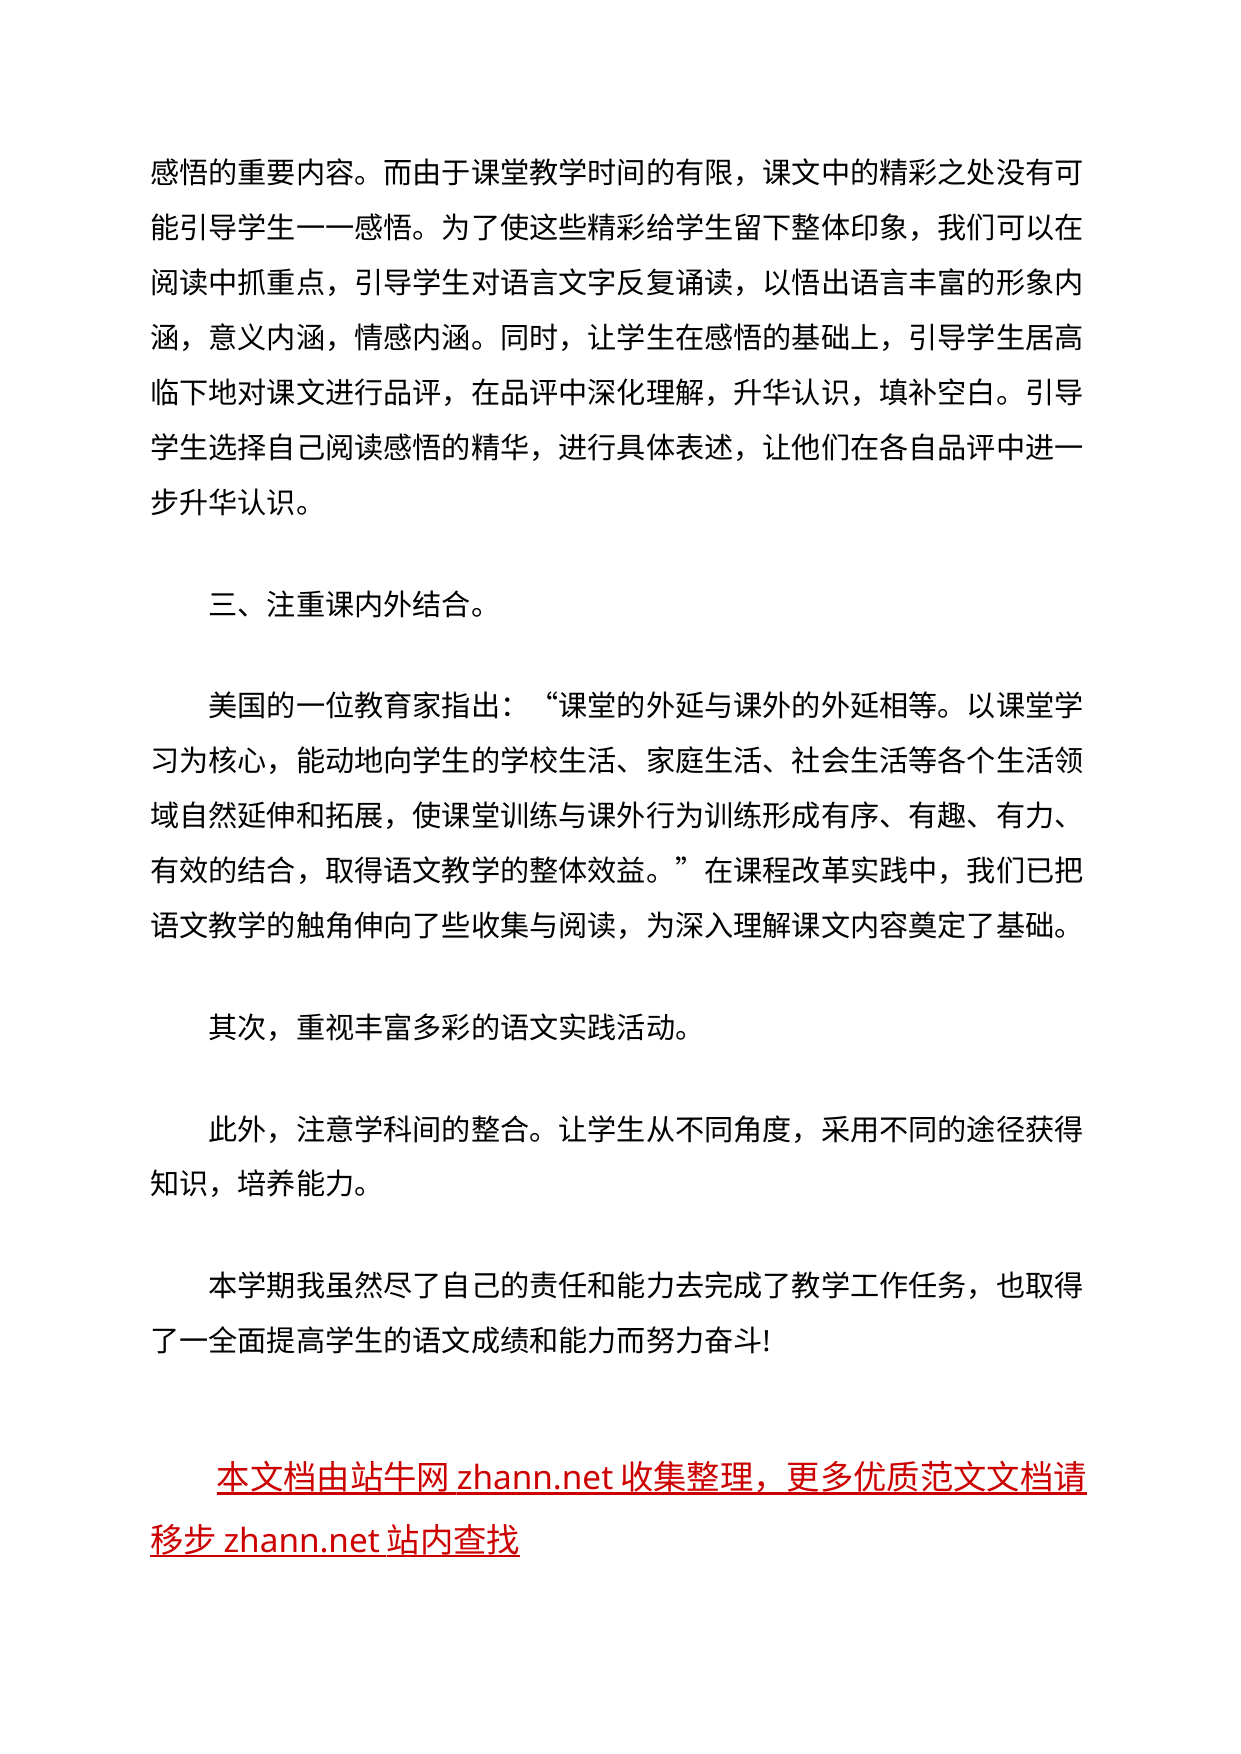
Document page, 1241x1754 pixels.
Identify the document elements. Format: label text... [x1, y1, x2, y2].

text 本文档由站牛网zhann.net收集整理，更多优质范文文档请移步zhann.net站内查找 [150, 1451, 1090, 1562]
text 此外，注意学科间的整合。让学生从不同角度，采用不同的途径获得知识，培养能力。 [150, 1106, 1090, 1203]
text 美国的一位教育家指出：“课堂的外延与课外的外延相等。以课堂学习为核心，能动地向学生的学校生活、家庭生活、社会生活等各个生活领域自然延伸和拓展，使课堂训练与课外行为训练形成有序、有趣、有力、有效的结合，取得语文教学的整体效益。”在课程改革实践中，我们已把语文教学的触角伸向了些收集与阅读，为深入理解课文内容奠定了基础。 [150, 683, 1090, 945]
text 其次，重视丰富多彩的语文实践活动。 [150, 1004, 1090, 1047]
text 三、注重课内外结合。 [150, 581, 1090, 623]
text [150, 150, 1090, 522]
text 本学期我虽然尽了自己的责任和能力去完成了教学工作任务，也取得了一全面提高学生的语文成绩和能力而努力奋斗! [150, 1263, 1090, 1360]
